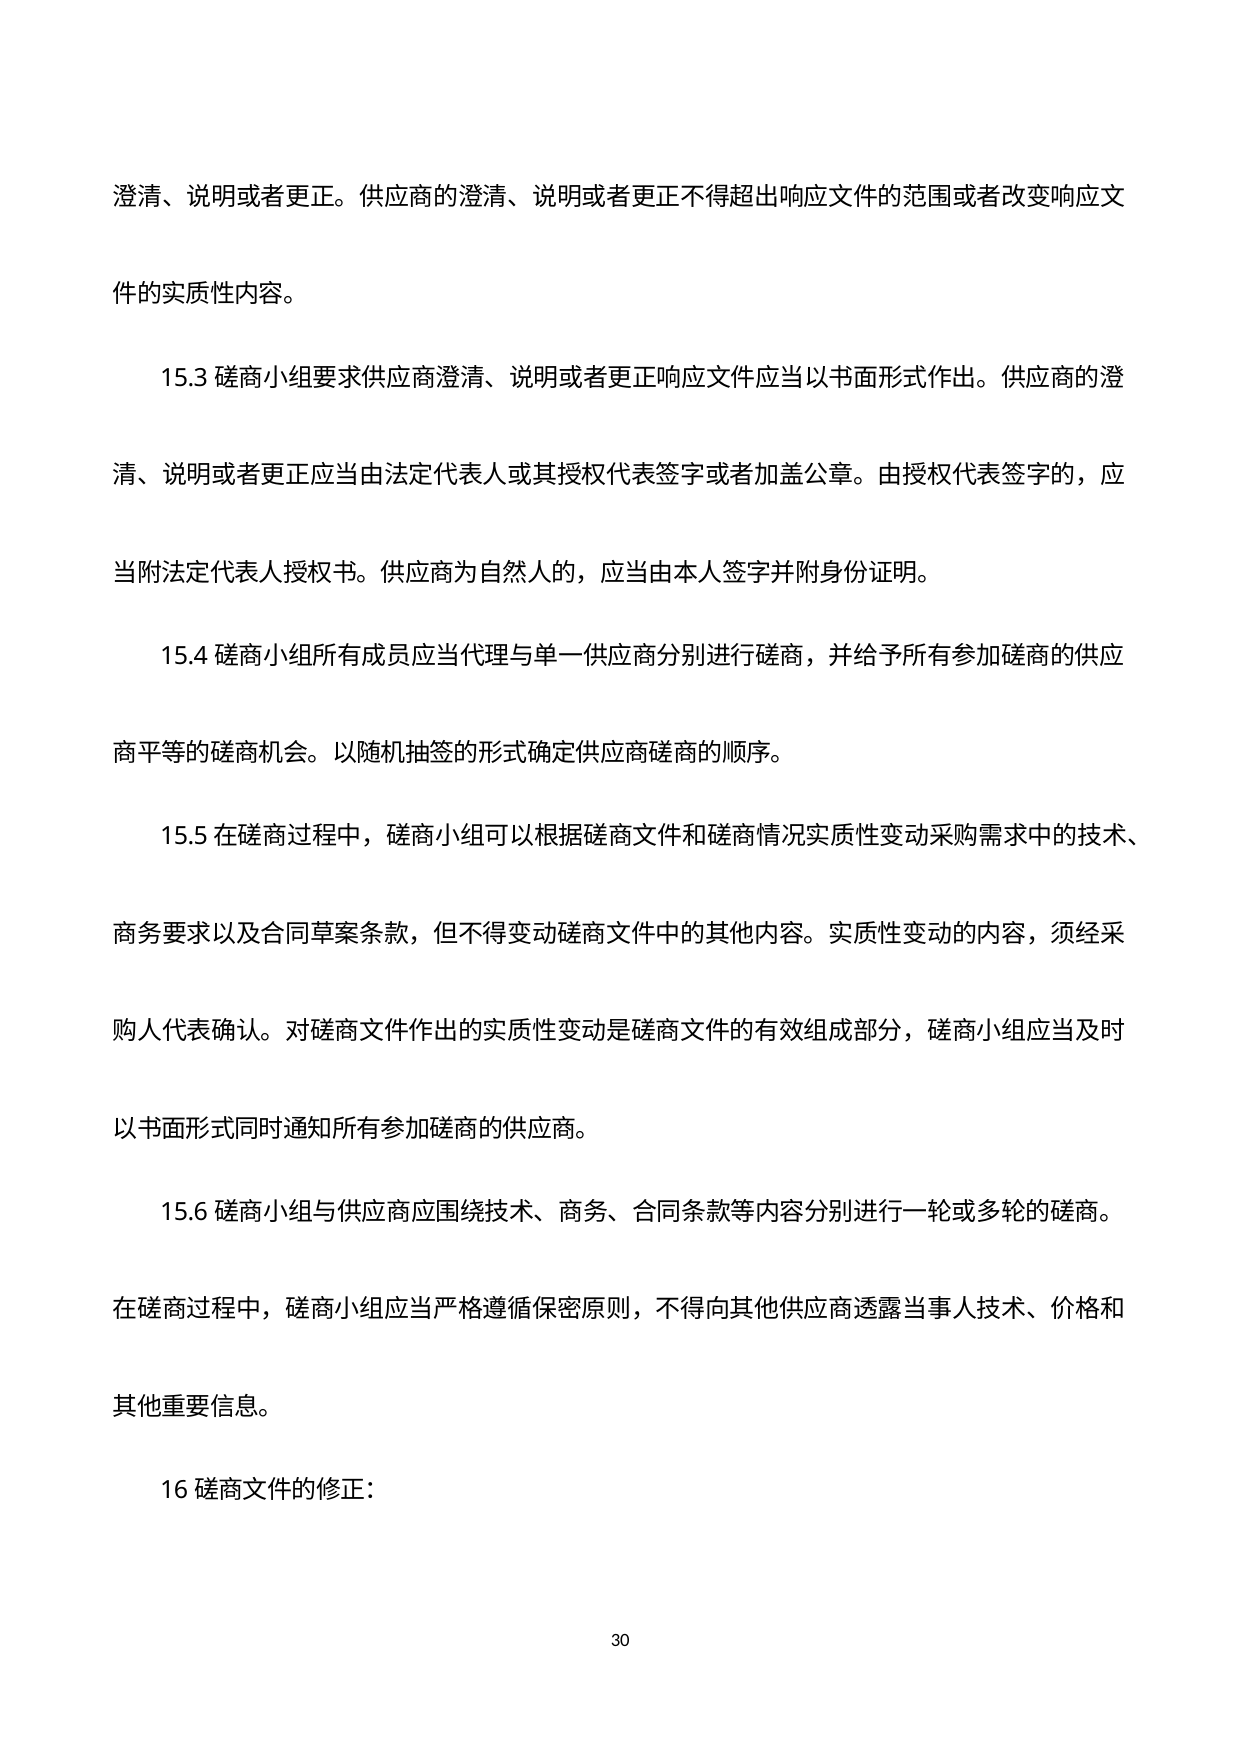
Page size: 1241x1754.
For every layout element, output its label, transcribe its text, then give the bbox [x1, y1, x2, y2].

text 15.3 磋商小组要求供应商澄清、说明或者更正响应文件应当以书面形式作出。供应商的澄清、说明或者更正应当由法定代表人或其授权代表签字或者加盖公章。由授权代表签字的，应当附法定代表人授权书。供应商为自然人的，应当由本人签字并附身份证明。 [112, 343, 1128, 603]
text 15.4 磋商小组所有成员应当代理与单一供应商分别进行磋商，并给予所有参加磋商的供应商平等的磋商机会。以随机抽签的形式确定供应商磋商的顺序。 [112, 621, 1128, 783]
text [112, 162, 1128, 324]
text 15.6 磋商小组与供应商应围绕技术、商务、合同条款等内容分别进行一轮或多轮的磋商。在磋商过程中，磋商小组应当严格遵循保密原则，不得向其他供应商透露当事人技术、价格和其他重要信息。 [112, 1177, 1128, 1437]
text 16 磋商文件的修正： [112, 1455, 1128, 1520]
text 15.5在磋商过程中，磋商小组可以根据磋商文件和磋商情况实质性变动采购需求中的技术、商务要求以及合同草案条款，但不得变动磋商文件中的其他内容。实质性变动的内容，须经采购人代表确认。对磋商文件作出的实质性变动是磋商文件的有效组成部分，磋商小组应当及时以书面形式同时通知所有参加磋商的供应商。 [112, 801, 1128, 1159]
